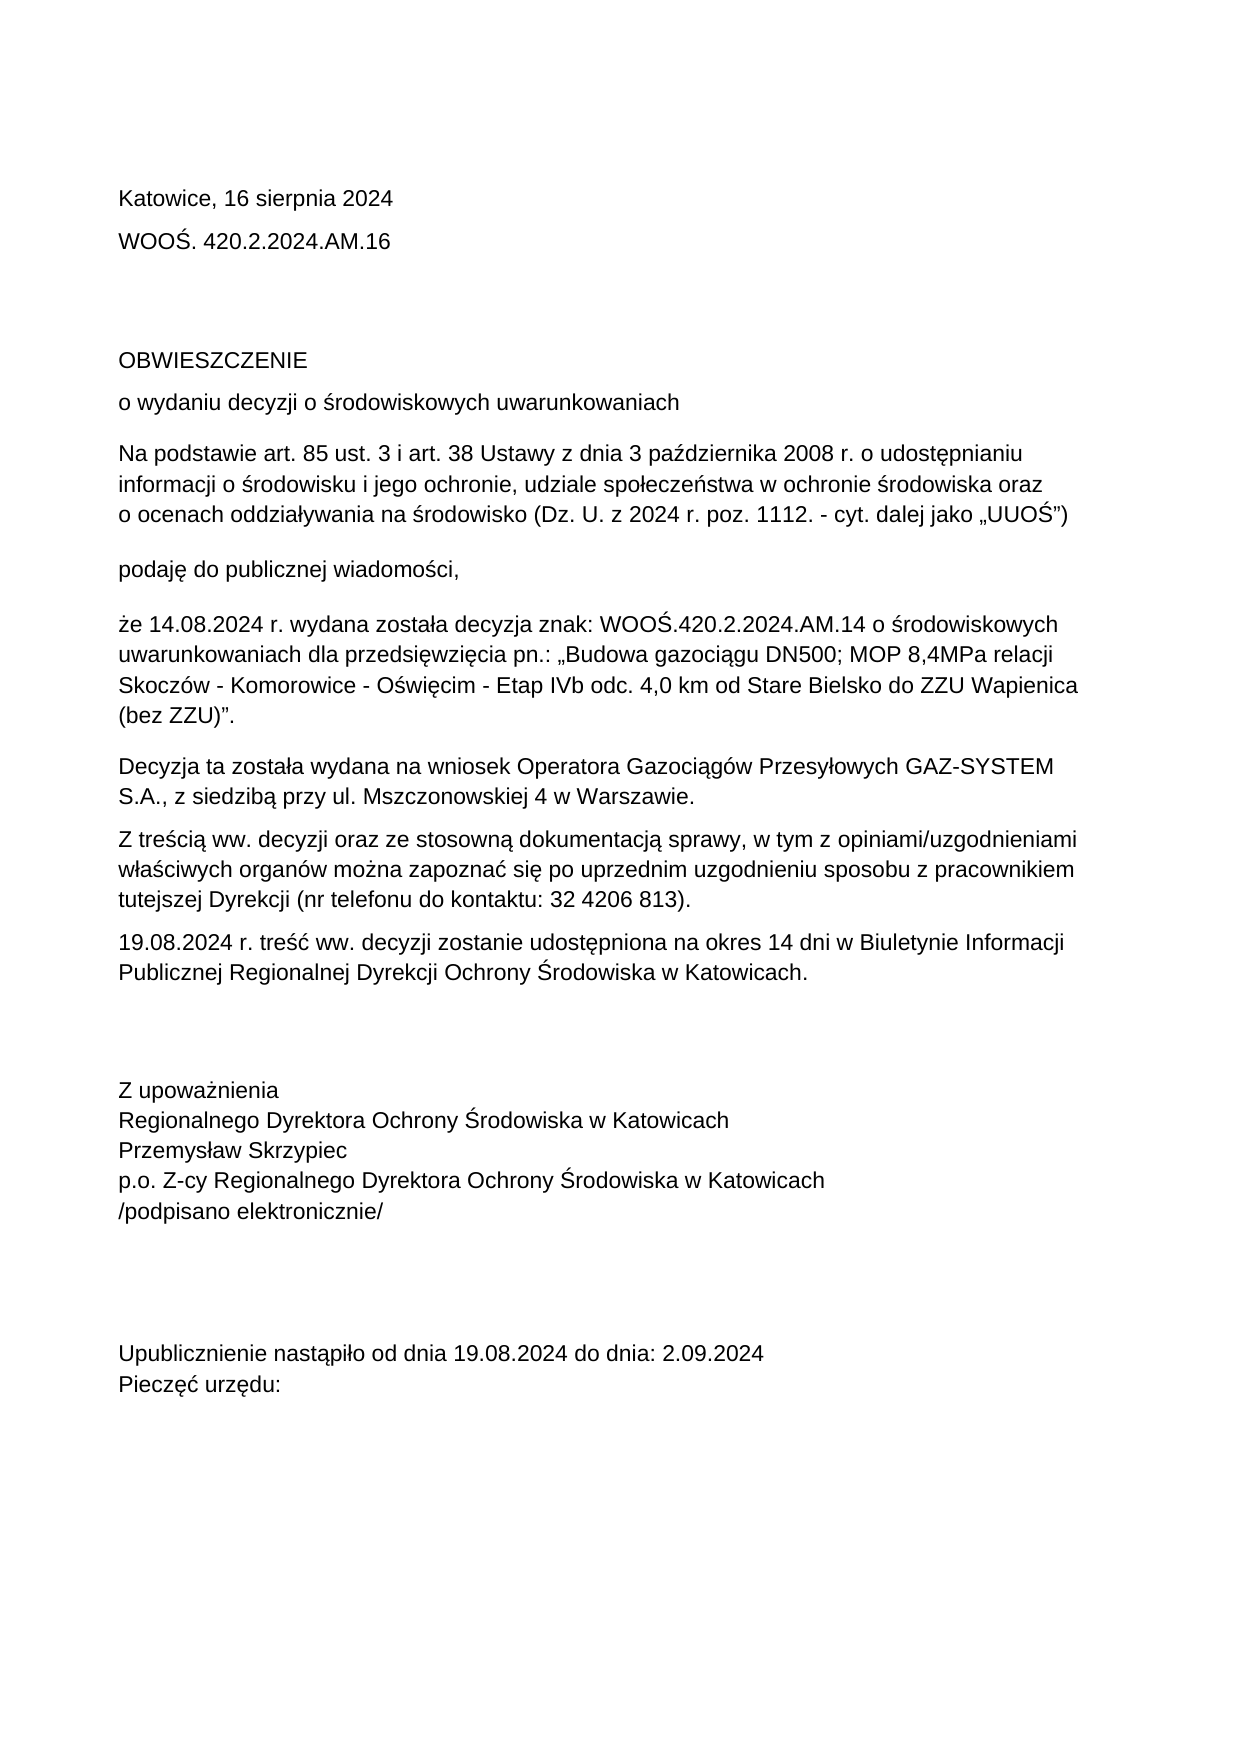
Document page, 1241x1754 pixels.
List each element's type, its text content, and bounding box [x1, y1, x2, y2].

subtitle OBWIESZCZENIE [118, 347, 1092, 373]
subtitle Katowice, 16 sierpnia 2024 [118, 185, 1092, 212]
text Upublicznienie nastąpiło od dnia 19.08.2024 do dnia: 2.09.2024 [118, 1340, 1088, 1367]
text Przemysław Skrzypiec [118, 1137, 1092, 1164]
text Z upoważnienia [118, 1077, 1092, 1103]
list Na podstawie art. 85 ust. 3 i art. 38 Ustawy z dnia 3 października 2008 r. o udostępnianiu informacji o środowisku i jego ochronie, udziale społeczeństwa w ochronie środowiska oraz o ocenach oddziaływania na środowisko (Dz. U. z 2024 r. poz. 1112. - cyt. dalej jako „UUOŚ”) [118, 440, 1092, 527]
text WOOŚ. 420.2.2024.AM.16 [118, 228, 1092, 254]
text Pieczęć urzędu: [118, 1371, 1088, 1397]
text p.o. Z-cy Regionalnego Dyrektora Ochrony Środowiska w Katowicach [118, 1167, 1092, 1194]
text o wydaniu decyzji o środowiskowych uwarunkowaniach [118, 389, 1092, 416]
text że 14.08.2024 r. wydana została decyzja znak: WOOŚ.420.2.2024.AM.14 o środowiskowych uwarunkowaniach dla przedsięwzięcia pn.: „Budowa gazociągu DN500; MOP 8,4MPa relacji Skoczów - Komorowice - Oświęcim - Etap IVb odc. 4,0 km od Stare Bielsko do ZZU Wapienica (bez ZZU)”. [118, 611, 1092, 728]
text Decyzja ta została wydana na wniosek Operatora Gazociągów Przesyłowych GAZ-SYSTEM S.A., z siedzibą przy ul. Mszczonowskiej 4 w Warszawie. [118, 753, 1092, 809]
text Regionalnego Dyrektora Ochrony Środowiska w Katowicach [118, 1107, 1092, 1133]
text 19.08.2024 r. treść ww. decyzji zostanie udostępniona na okres 14 dni w Biuletynie Informacji Publicznej Regionalnej Dyrekcji Ochrony Środowiska w Katowicach. [118, 929, 1092, 986]
text Z treścią ww. decyzji oraz ze stosowną dokumentacją sprawy, w tym z opiniami/uzgodnieniami właściwych organów można zapoznać się po uprzednim uzgodnieniu sposobu z pracownikiem tutejszej Dyrekcji (nr telefonu do kontaktu: 32 4206 813). [118, 826, 1092, 913]
list podaję do publicznej wiadomości, [118, 556, 1092, 582]
text /podpisano elektronicznie/ [118, 1198, 1092, 1224]
